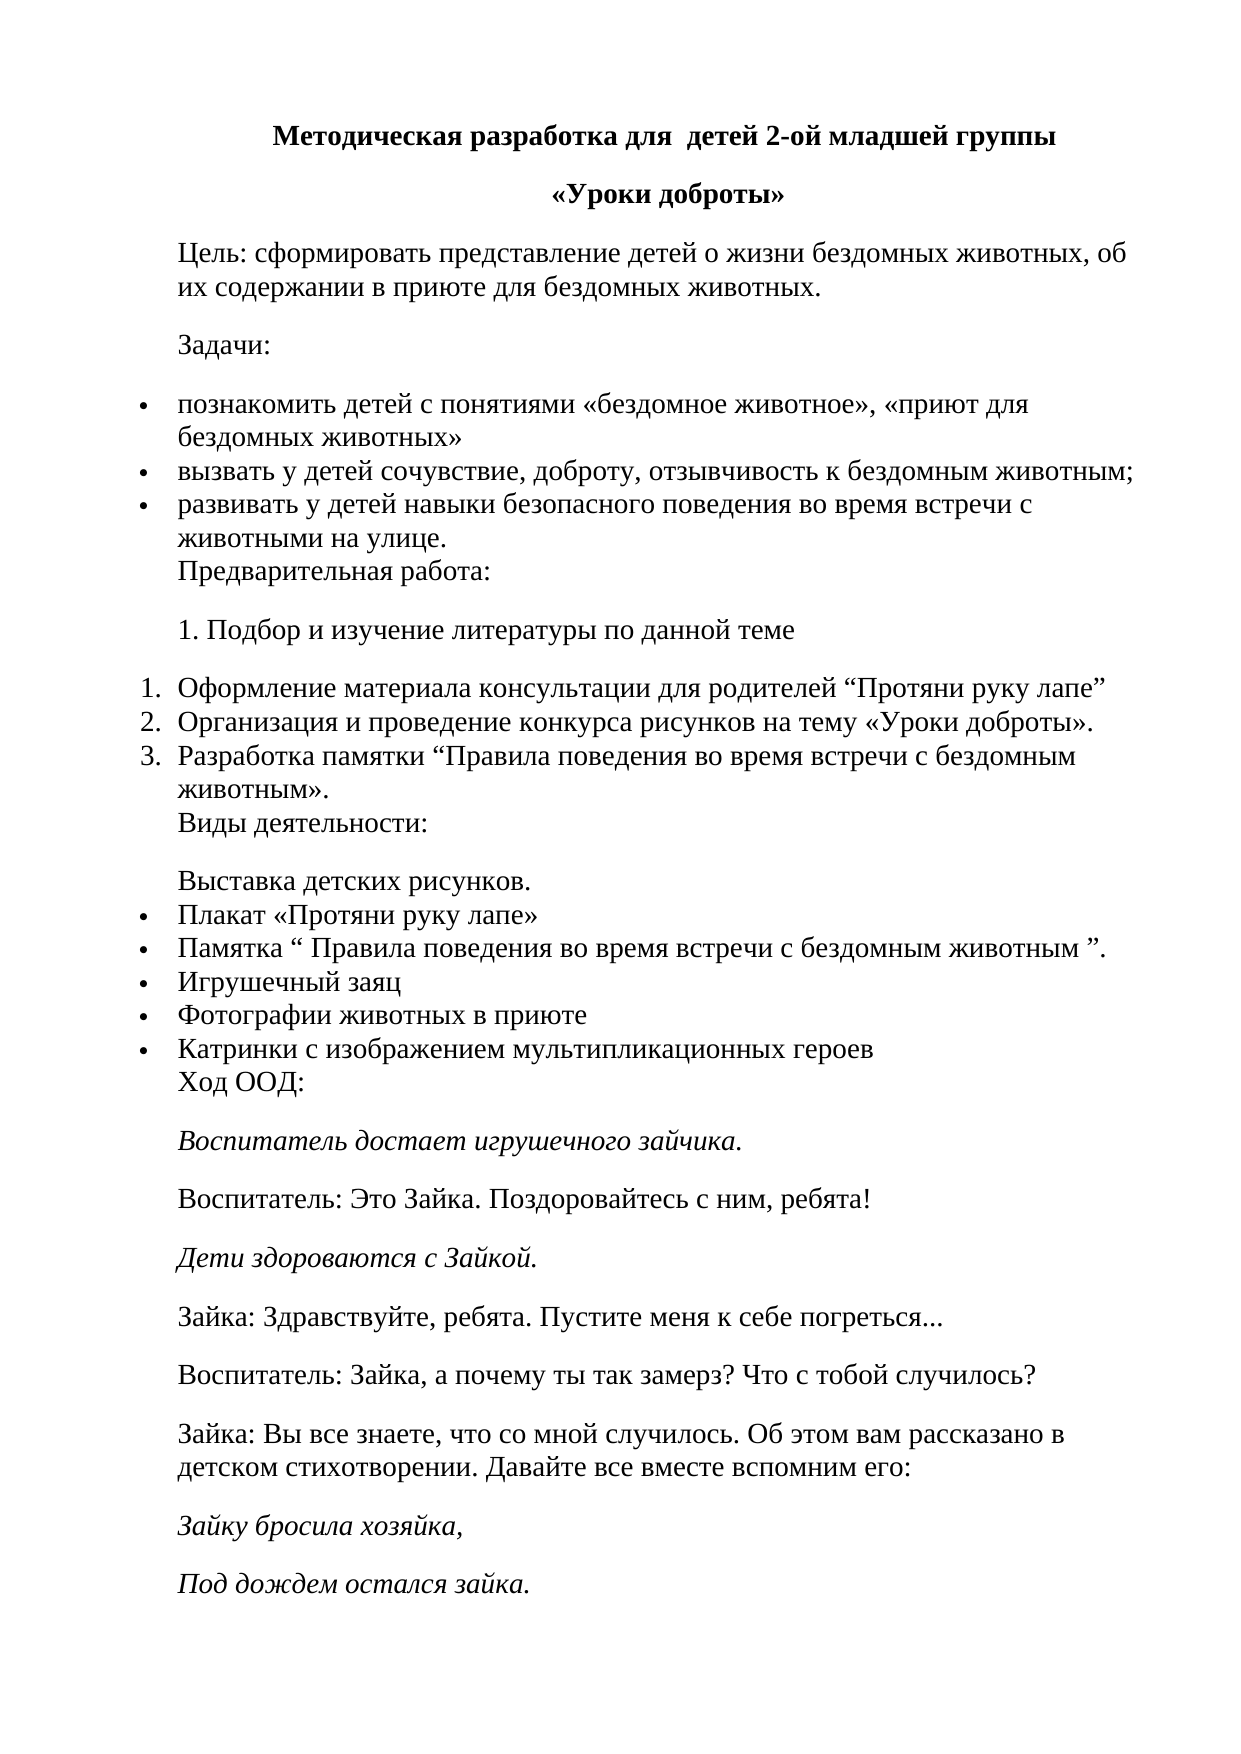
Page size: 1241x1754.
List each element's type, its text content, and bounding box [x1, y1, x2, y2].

text Воспитатель: Это Зайка. Поздоровайтесь с ним, ребята! [177, 1182, 1152, 1215]
text «Уроки доброты» [177, 177, 1152, 210]
list Памятка “ Правила поведения во время встречи с бездомным животным ”. [140, 930, 1152, 964]
list Фотографии животных в приюте [140, 997, 1152, 1031]
text Зайка: Здравствуйте, ребята. Пустите меня к себе погреться... [177, 1299, 1152, 1332]
text Предварительная работа: [177, 553, 1152, 587]
text Ход ООД: [177, 1064, 1152, 1098]
text Виды деятельности: [177, 805, 1152, 838]
list Катринки с изображением мультипликационных героев [140, 1031, 1152, 1064]
text Воспитатель: Зайка, а почему ты так замерз? Что с тобой случилось? [177, 1357, 1152, 1391]
list Организация и проведение конкурса рисунков на тему «Уроки доброты». [140, 704, 1152, 738]
text Под дождем остался зайка. [177, 1566, 1152, 1600]
text Задачи: [177, 327, 1152, 361]
list Оформление материала консультации для родителей “Протяни руку лапе” [140, 671, 1152, 704]
text Зайку бросила хозяйка, [177, 1508, 1152, 1541]
text Выставка детских рисунков. [177, 863, 1152, 897]
text Методическая разработка для детей 2-ой младшей группы [177, 118, 1152, 152]
list познакомить детей с понятиями «бездомное животное», «приют для бездомных животных» [140, 386, 1152, 453]
list развивать у детей навыки безопасного поведения во время встречи с животными на улице. [140, 486, 1152, 553]
list вызвать у детей сочувствие, доброту, отзывчивость к бездомным животным; [140, 453, 1152, 486]
list Плакат «Протяни руку лапе» [140, 897, 1152, 930]
text 1. Подбор и изучение литературы по данной теме [177, 612, 1152, 646]
list Игрушечный заяц [140, 964, 1152, 997]
text Воспитатель достает игрушечного зайчика. [177, 1123, 1152, 1157]
text Цель: сформировать представление детей о жизни бездомных животных, об их содержании в приюте для бездомных животных. [177, 235, 1152, 302]
text Дети здороваются с Зайкой. [177, 1240, 1152, 1274]
list Разработка памятки “Правила поведения во время встречи с бездомным животным». [140, 738, 1152, 805]
text Зайка: Вы все знаете, что со мной случилось. Об этом вам рассказано в детском стихотворении. Давайте все вместе вспомним его: [177, 1416, 1152, 1483]
